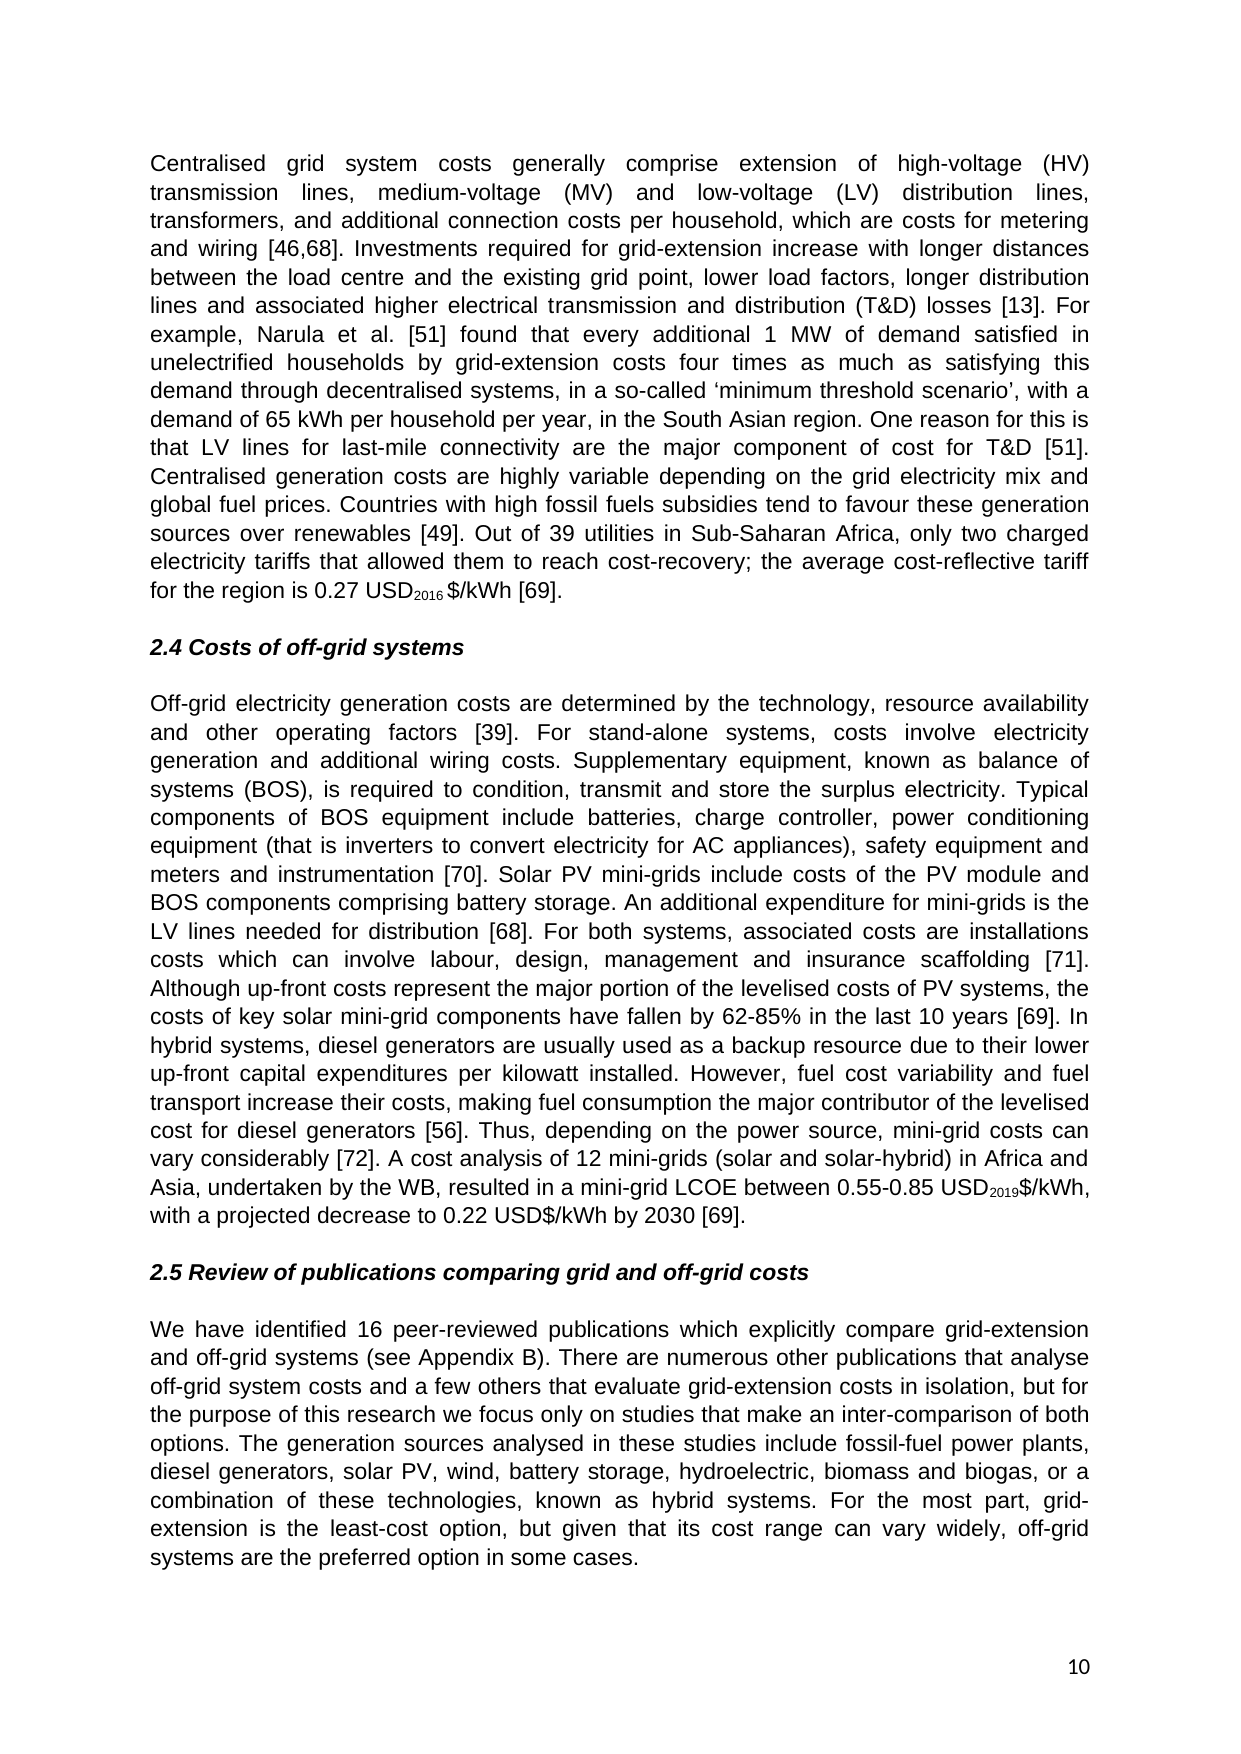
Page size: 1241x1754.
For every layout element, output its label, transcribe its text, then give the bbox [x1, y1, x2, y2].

text We have identified 16 peer-reviewed publications which explicitly compare grid-extension and off-grid systems (see Appendix B). There are numerous other publications that analyse off-grid system costs and a few others that evaluate grid-extension costs in isolation, but for the purpose of this research we focus only on studies that make an inter-comparison of both options. The generation sources analysed in these studies include fossil-fuel power plants, diesel generators, solar PV, wind, battery storage, hydroelectric, biomass and biogas, or a combination of these technologies, known as hybrid systems. For the most part, grid-extension is the least-cost option, but given that its cost range can vary widely, off-grid systems are the preferred option in some cases. [150, 1316, 1090, 1570]
text Centralised grid system costs generally comprise extension of high-voltage (HV) transmission lines, medium-voltage (MV) and low-voltage (LV) distribution lines, transformers, and additional connection costs per household, which are costs for metering and wiring [46,68]. Investments required for grid-extension increase with longer distances between the load centre and the existing grid point, lower load factors, longer distribution lines and associated higher electrical transmission and distribution (T&D) losses [13]. For example, Narula et al. [51] found that every additional 1 MW of demand satisfied in unelectrified households by grid-extension costs four times as much as satisfying this demand through decentralised systems, in a so-called ‘minimum threshold scenario’, with a demand of 65 kWh per household per year, in the South Asian region. One reason for this is that LV lines for last-mile connectivity are the major component of cost for T&D [51]. Centralised generation costs are highly variable depending on the grid electricity mix and global fuel prices. Countries with high fossil fuels subsidies tend to favour these generation sources over renewables [49]. Out of 39 utilities in Sub-Saharan Africa, only two charged electricity tariffs that allowed them to reach cost-recovery; the average cost-reflective tariff for the region is 0.27 USD2016 $/kWh [69]. [150, 150, 1090, 603]
text Off-grid electricity generation costs are determined by the technology, resource availability and other operating factors [39]. For stand-alone systems, costs involve electricity generation and additional wiring costs. Supplementary equipment, known as balance of systems (BOS), is required to condition, transmit and store the surplus electricity. Typical components of BOS equipment include batteries, charge controller, power conditioning equipment (that is inverters to convert electricity for AC appliances), safety equipment and meters and instrumentation [70]. Solar PV mini-grids include costs of the PV module and BOS components comprising battery storage. An additional expenditure for mini-grids is the LV lines needed for distribution [68]. For both systems, associated costs are installations costs which can involve labour, design, management and insurance scaffolding [71]. Although up-front costs represent the major portion of the levelised costs of PV systems, the costs of key solar mini-grid components have fallen by 62-85% in the last 10 years [69]. In hybrid systems, diesel generators are usually used as a backup resource due to their lower up-front capital expenditures per kilowatt installed. However, fuel cost variability and fuel transport increase their costs, making fuel consumption the major contributor of the levelised cost for diesel generators [56]. Thus, depending on the power source, mini-grid costs can vary considerably [72]. A cost analysis of 12 mini-grids (solar and solar-hybrid) in Africa and Asia, undertaken by the WB, resulted in a mini-grid LCOE between 0.55-0.85 USD2019$/kWh, with a projected decrease to 0.22 USD$/kWh by 2030 [69]. [150, 690, 1090, 1228]
text 2.5 Review of publications comparing grid and off-grid costs [150, 1259, 1090, 1285]
text 2.4 Costs of off-grid systems [150, 633, 1090, 660]
